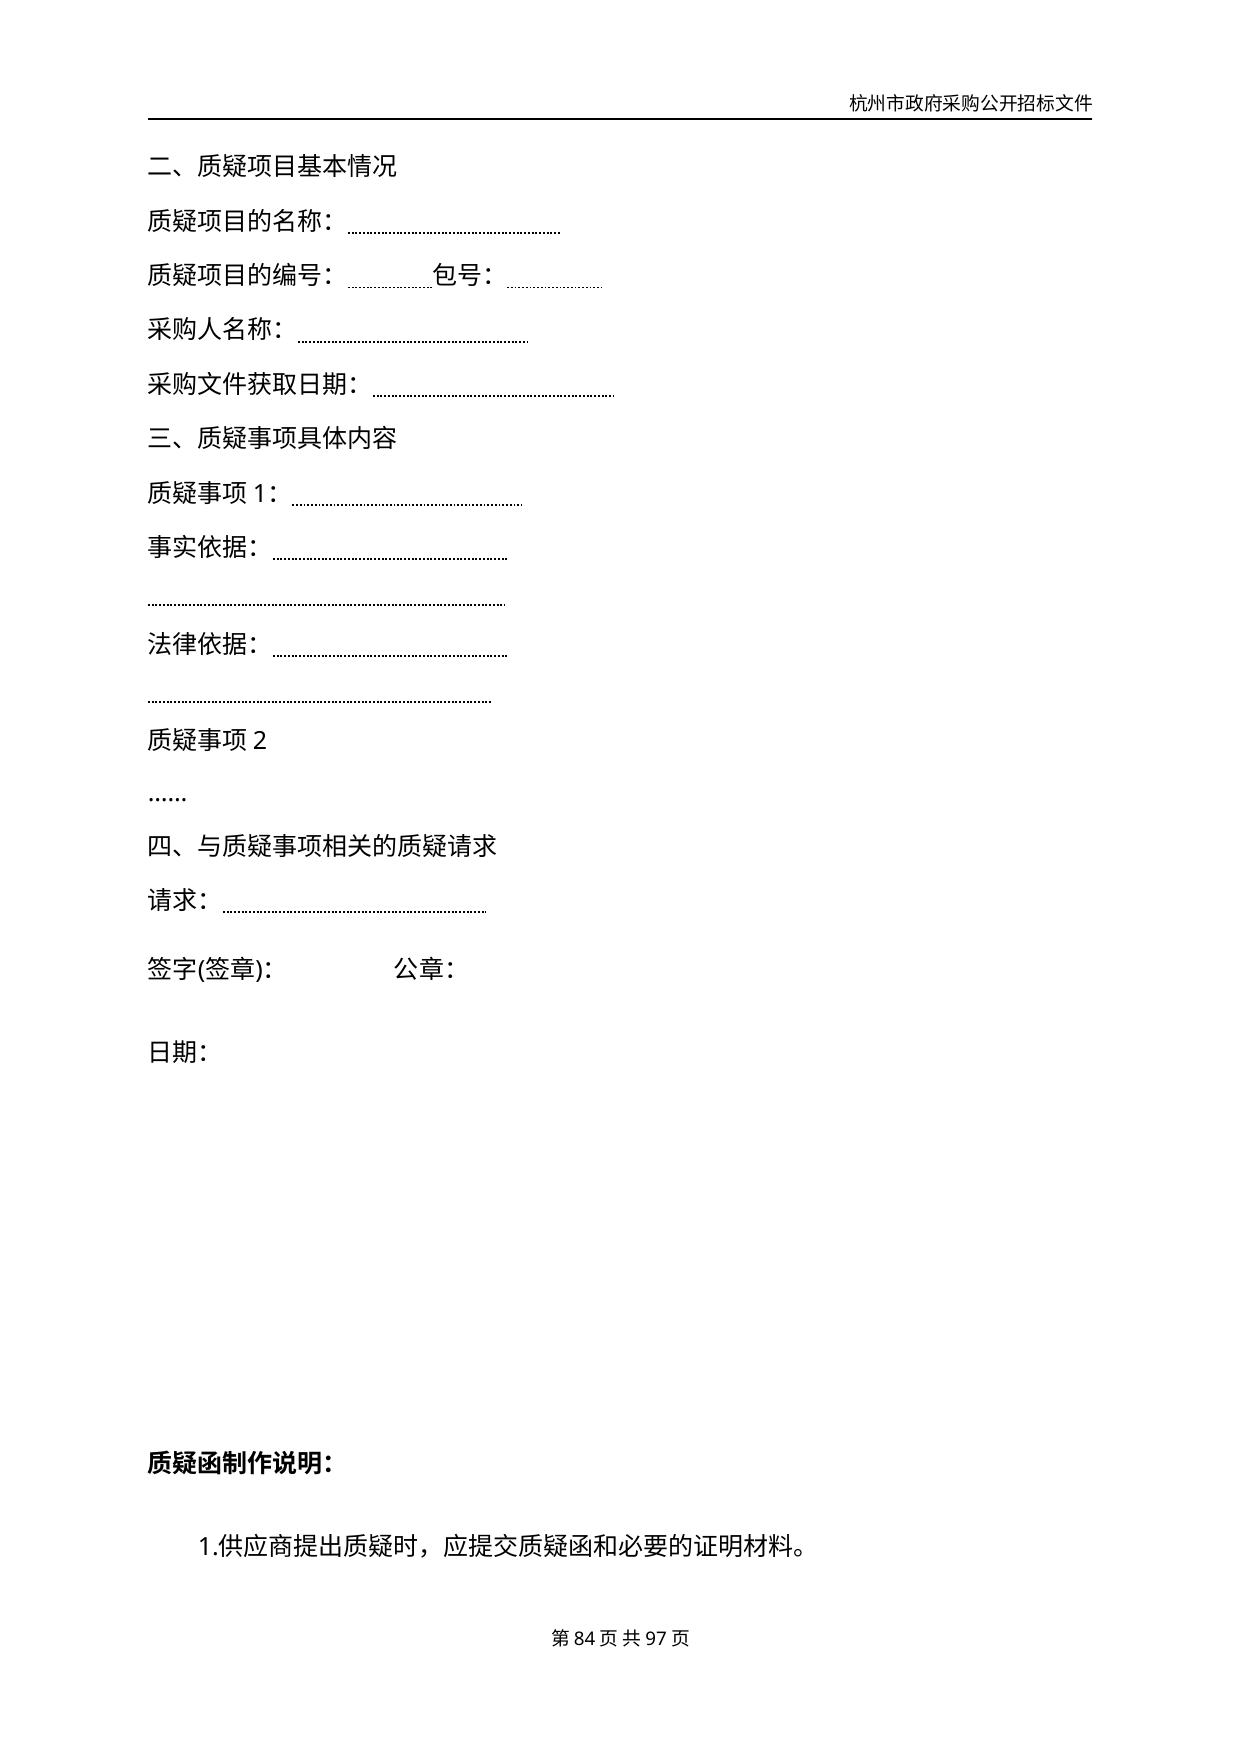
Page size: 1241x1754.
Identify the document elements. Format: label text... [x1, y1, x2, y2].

text 采购人名称： [148, 310, 1092, 346]
text 二、质疑项目基本情况 [148, 147, 1092, 183]
text 日期： [148, 1018, 1092, 1083]
text 三、质疑事项具体内容 [148, 419, 1092, 455]
text 质疑函制作说明： [148, 1429, 1092, 1494]
text …… [148, 775, 1092, 809]
text 质疑事项2 [148, 721, 1092, 757]
text 请求： [148, 880, 1092, 917]
text 事实依据： [148, 527, 1092, 564]
text 采购文件获取日期： [148, 364, 1092, 401]
text 法律依据： [148, 624, 1092, 660]
text 质疑项目的名称： [148, 201, 1092, 237]
text 1.供应商提出质疑时，应提交质疑函和必要的证明材料。 [148, 1512, 1092, 1577]
text 质疑项目的编号： 包号： [148, 256, 1092, 292]
text 签字(签章)： 公章： [148, 935, 1092, 1000]
text 质疑事项1： [148, 473, 1092, 509]
text 四、与质疑事项相关的质疑请求 [148, 826, 1092, 862]
